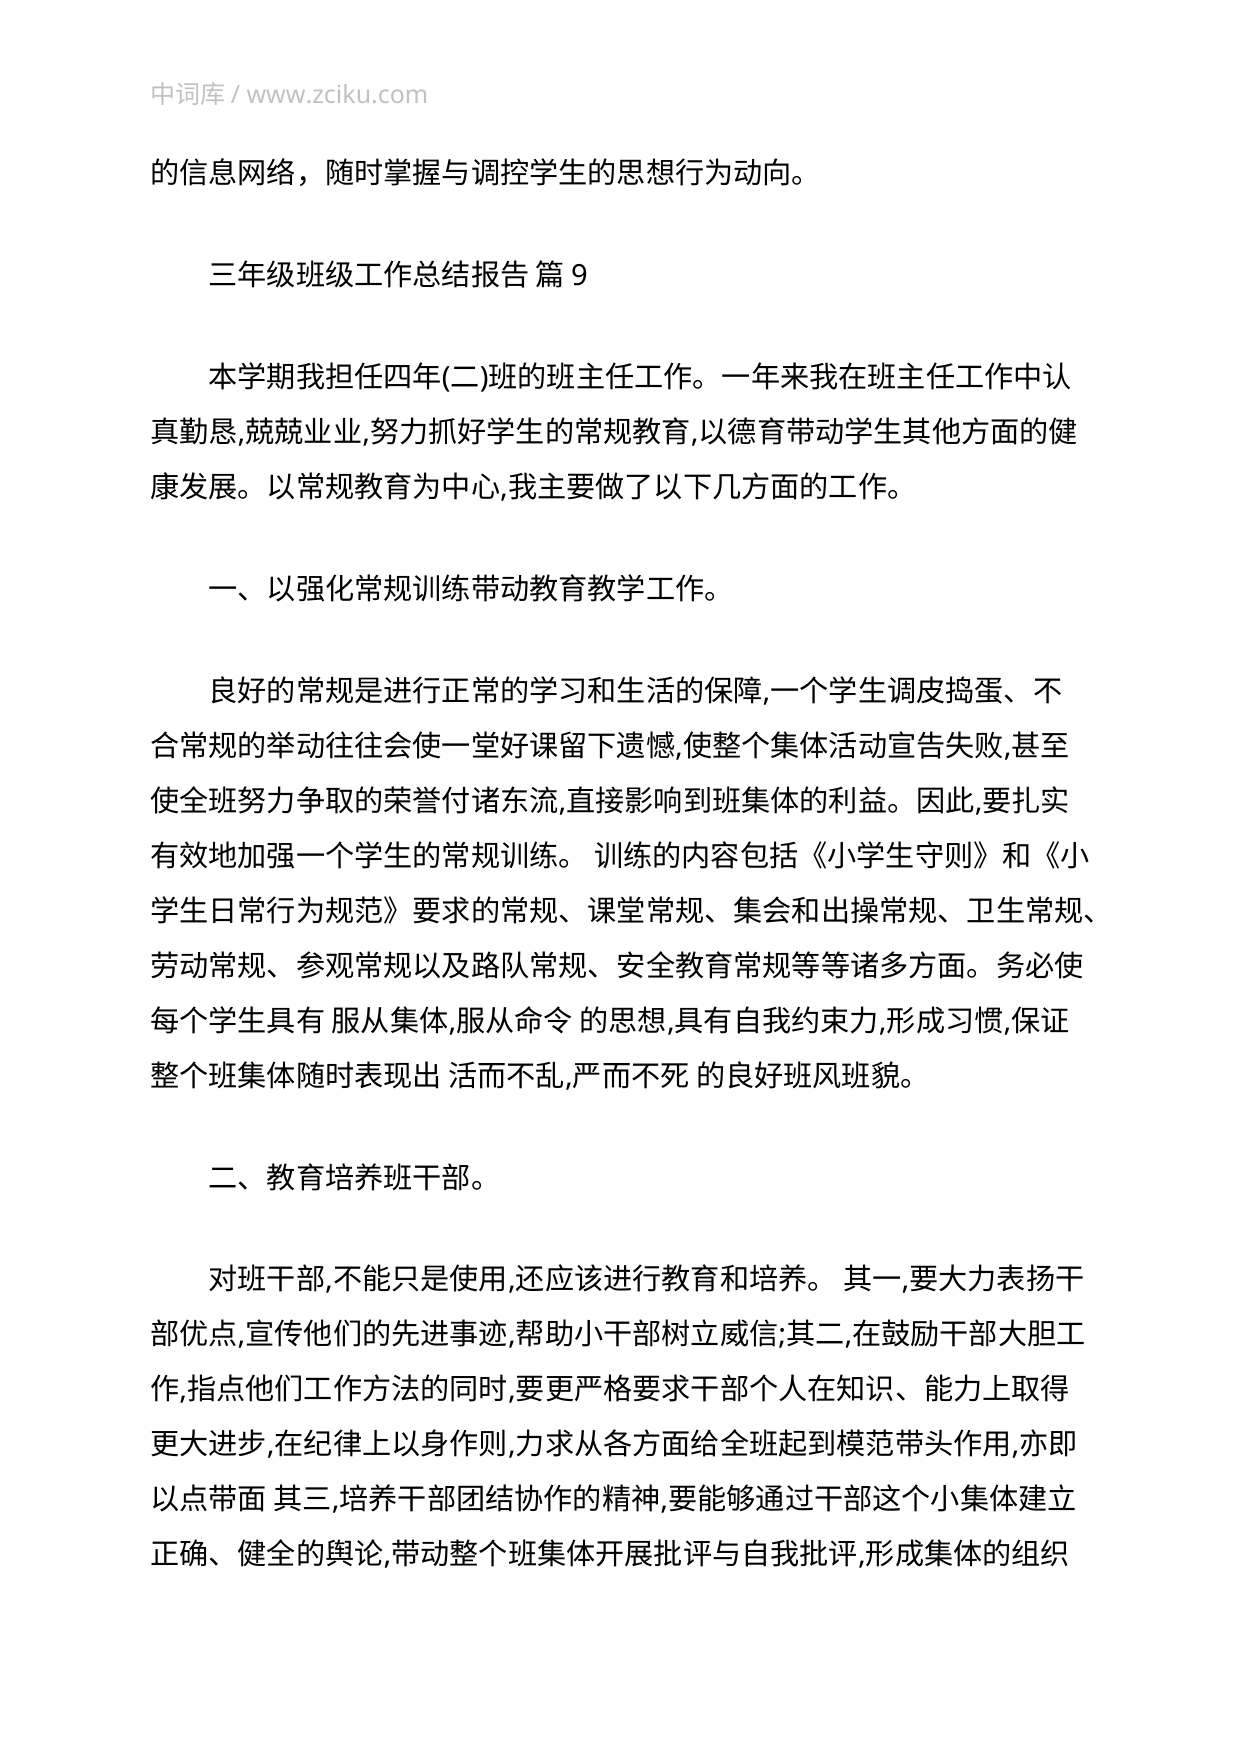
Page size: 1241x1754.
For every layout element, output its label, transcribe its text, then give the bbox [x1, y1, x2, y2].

text 良好的常规是进行正常的学习和生活的保障,一个学生调皮捣蛋、不合常规的举动往往会使一堂好课留下遗憾,使整个集体活动宣告失败,甚至使全班努力争取的荣誉付诸东流,直接影响到班集体的利益。因此,要扎实有效地加强一个学生的常规训练。 训练的内容包括《小学生守则》和《小学生日常行为规范》要求的常规、课堂常规、集会和出操常规、卫生常规、劳动常规、参观常规以及路队常规、安全教育常规等等诸多方面。务必使每个学生具有 服从集体,服从命令 的思想,具有自我约束力,形成习惯,保证整个班集体随时表现出 活而不乱,严而不死 的良好班风班貌。 [150, 667, 1090, 1094]
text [150, 1256, 1090, 1573]
text 本学期我担任四年(二)班的班主任工作。一年来我在班主任工作中认真勤恳,兢兢业业,努力抓好学生的常规教育,以德育带动学生其他方面的健康发展。以常规教育为中心,我主要做了以下几方面的工作。 [150, 354, 1090, 506]
text 二、教育培养班干部。 [150, 1154, 1090, 1196]
text 一、以强化常规训练带动教育教学工作。 [150, 566, 1090, 608]
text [150, 150, 1090, 192]
text 三年级班级工作总结报告 篇9 [150, 252, 1090, 294]
